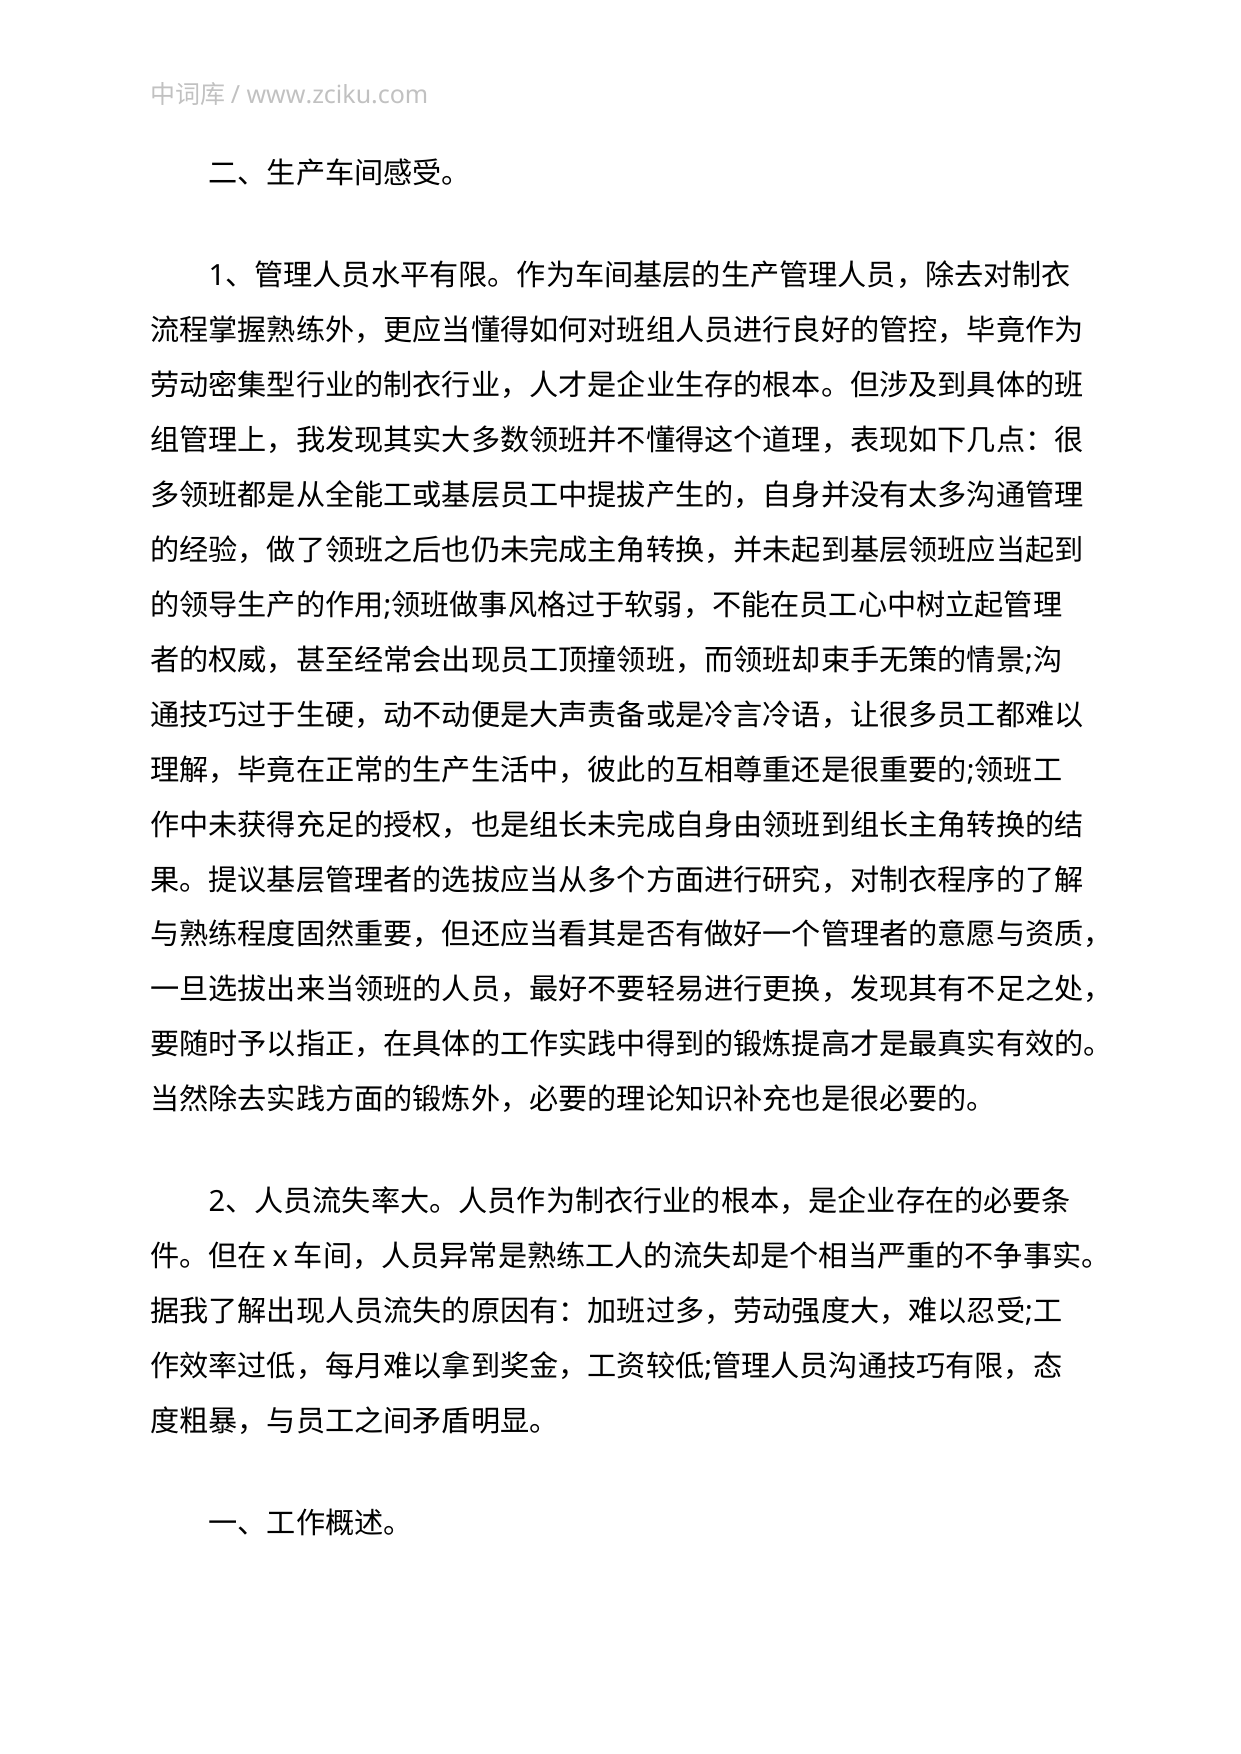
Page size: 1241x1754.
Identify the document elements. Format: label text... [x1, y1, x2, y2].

text 二、生产车间感受。 [150, 150, 1090, 192]
text 2、人员流失率大。人员作为制衣行业的根本，是企业存在的必要条件。但在x车间，人员异常是熟练工人的流失却是个相当严重的不争事实。据我了解出现人员流失的原因有：加班过多，劳动强度大，难以忍受;工作效率过低，每月难以拿到奖金，工资较低;管理人员沟通技巧有限，态度粗暴，与员工之间矛盾明显。 [150, 1177, 1090, 1440]
text 一、工作概述。 [150, 1499, 1090, 1541]
text 1、管理人员水平有限。作为车间基层的生产管理人员，除去对制衣流程掌握熟练外，更应当懂得如何对班组人员进行良好的管控，毕竟作为劳动密集型行业的制衣行业，人才是企业生存的根本。但涉及到具体的班组管理上，我发现其实大多数领班并不懂得这个道理，表现如下几点：很多领班都是从全能工或基层员工中提拔产生的，自身并没有太多沟通管理的经验，做了领班之后也仍未完成主角转换，并未起到基层领班应当起到的领导生产的作用;领班做事风格过于软弱，不能在员工心中树立起管理者的权威，甚至经常会出现员工顶撞领班，而领班却束手无策的情景;沟通技巧过于生硬，动不动便是大声责备或是冷言冷语，让很多员工都难以理解，毕竟在正常的生产生活中，彼此的互相尊重还是很重要的;领班工作中未获得充足的授权，也是组长未完成自身由领班到组长主角转换的结果。提议基层管理者的选拔应当从多个方面进行研究，对制衣程序的了解与熟练程度固然重要，但还应当看其是否有做好一个管理者的意愿与资质，一旦选拔出来当领班的人员，最好不要轻易进行更换，发现其有不足之处，要随时予以指正，在具体的工作实践中得到的锻炼提高才是最真实有效的。当然除去实践方面的锻炼外，必要的理论知识补充也是很必要的。 [150, 252, 1090, 1118]
